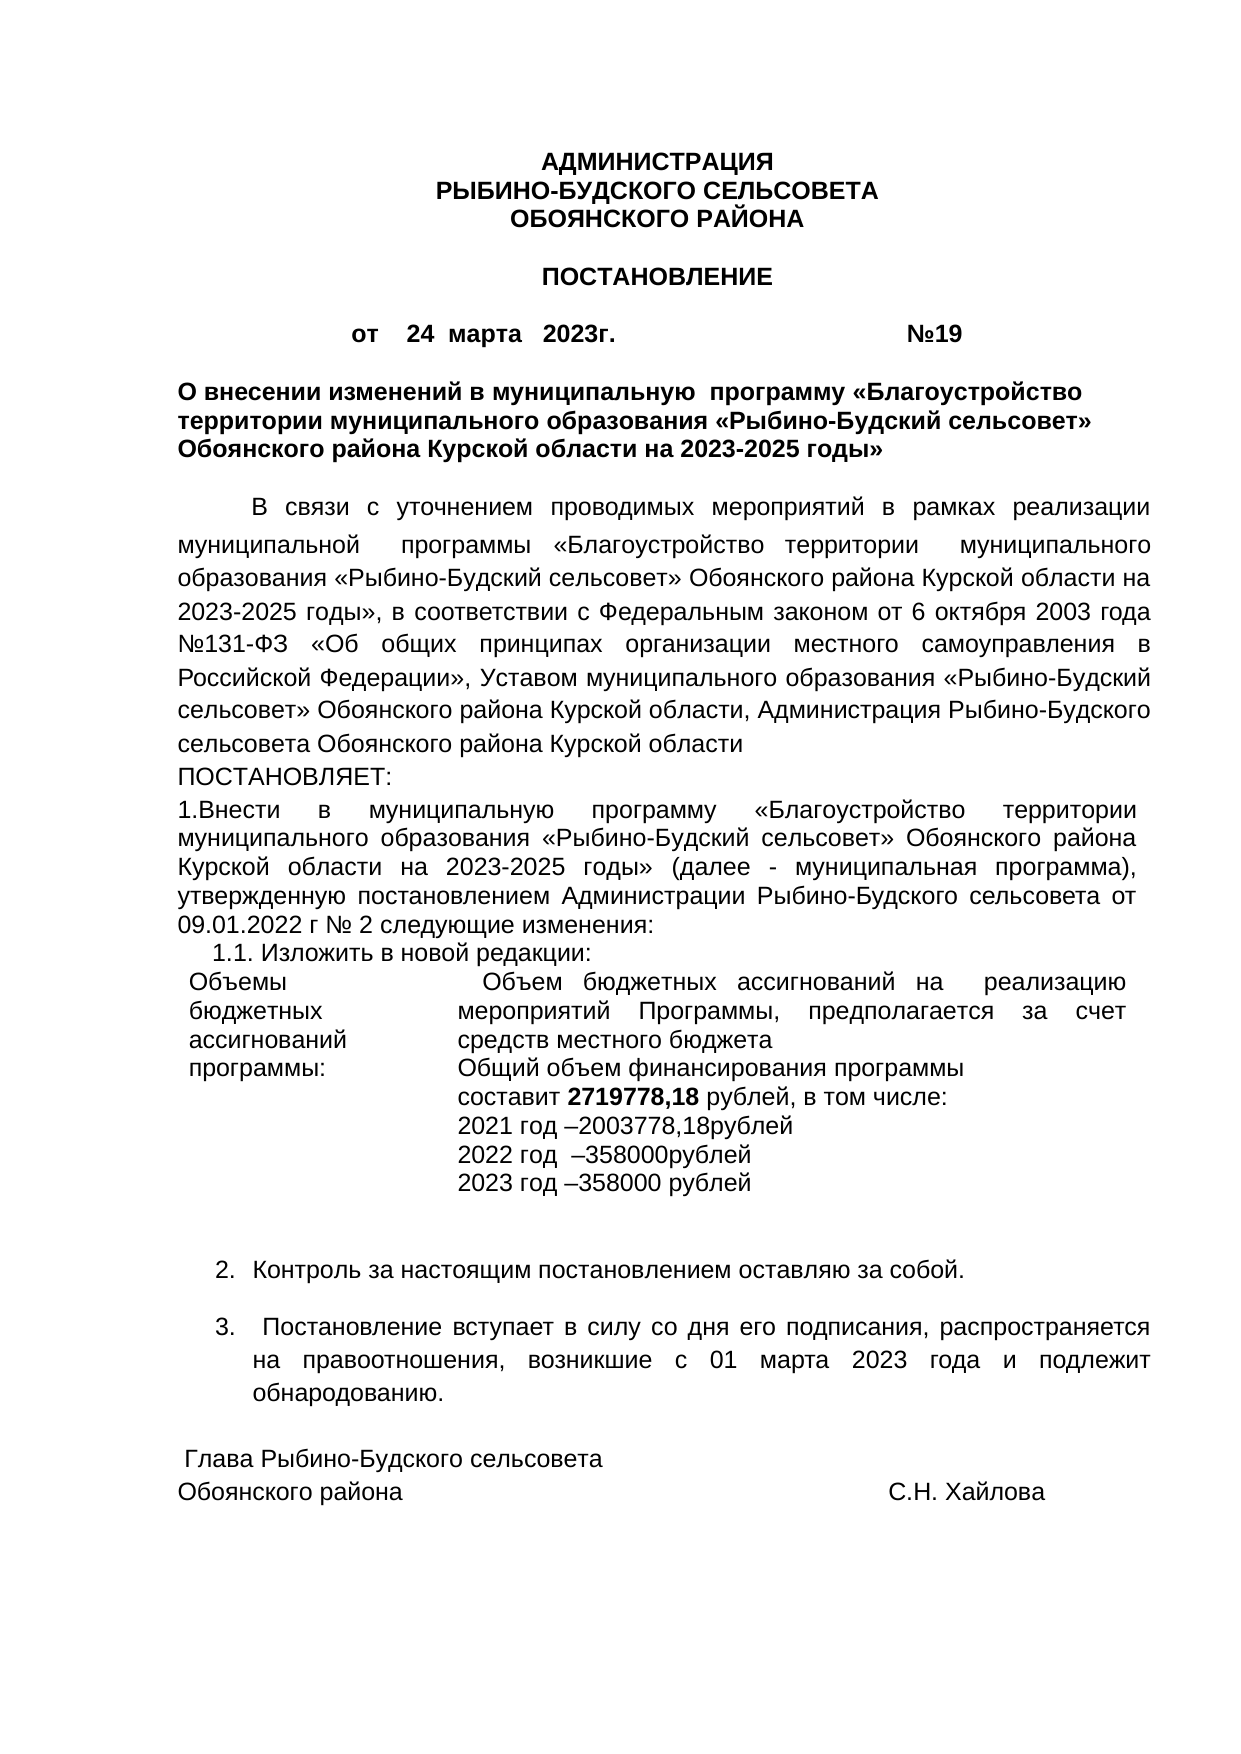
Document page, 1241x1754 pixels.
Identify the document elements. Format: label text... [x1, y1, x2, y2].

text АДМИНИСТРАЦИЯ [177, 147, 1137, 176]
text 1.1. Изложить в новой редакции: [177, 938, 1137, 967]
table_header Объем бюджетных ассигнований на реализацию мероприятий Программы, предполагается за счет средств местного бюджета Общий объем финансирования программы составит 2719778,18 рублей, в том числе: 2021 год –2003778,18рублей 2022 год –358000рублей 2023 год –358000 рублей [436, 967, 1151, 1226]
text ОБОЯНСКОГО РАЙОНА [177, 204, 1137, 233]
text В связи с уточнением проводимых мероприятий в рамках реализации муниципальной программы «Благоустройство территории муниципального образования «Рыбино-Будский сельсовет» Обоянского района Курской области на 2023-2025 годы», в соответствии с Федеральным законом от 6 октября 2003 года №131-ФЗ «Об общих принципах организации местного самоуправления в Российской Федерации», Уставом муниципального образования «Рыбино-Будский сельсовет» Обоянского района Курской области, Администрация Рыбино-Будского сельсовета Обоянского района Курской области [177, 492, 1152, 757]
text ПОСТАНОВЛЯЕТ: [177, 762, 1152, 790]
text 1.Внести в муниципальную программу «Благоустройство территории муниципального образования «Рыбино-Будский сельсовет» Обоянского района Курской области на 2023-2025 годы» (далее - муниципальная программа), утвержденную постановлением Администрации Рыбино-Будского сельсовета от 09.01.2022 г № 2 следующие изменения: [177, 794, 1137, 938]
text от 24 марта 2023г. №19 [177, 319, 1137, 348]
list Постановление вступает в силу со дня его подписания, распространяется на правоотношения, возникшие с 01 марта 2023 года и подлежит обнародованию. [215, 1312, 1152, 1407]
text ПОСТАНОВЛЕНИЕ [177, 262, 1137, 291]
text О внесении изменений в муниципальную программу «Благоустройство территории муниципального образования «Рыбино-Будский сельсовет» Обоянского района Курской области на 2023-2025 годы» [177, 377, 1152, 463]
text РЫБИНО-БУДСКОГО СЕЛЬСОВЕТА [177, 176, 1137, 204]
text Глава Рыбино-Будского сельсовета [177, 1444, 1152, 1473]
table_header Объемы бюджетных ассигнований программы: [177, 967, 436, 1226]
text Обоянского района С.Н. Хайлова [177, 1477, 1152, 1506]
list Контроль за настоящим постановлением оставляю за собой. [215, 1254, 1152, 1283]
